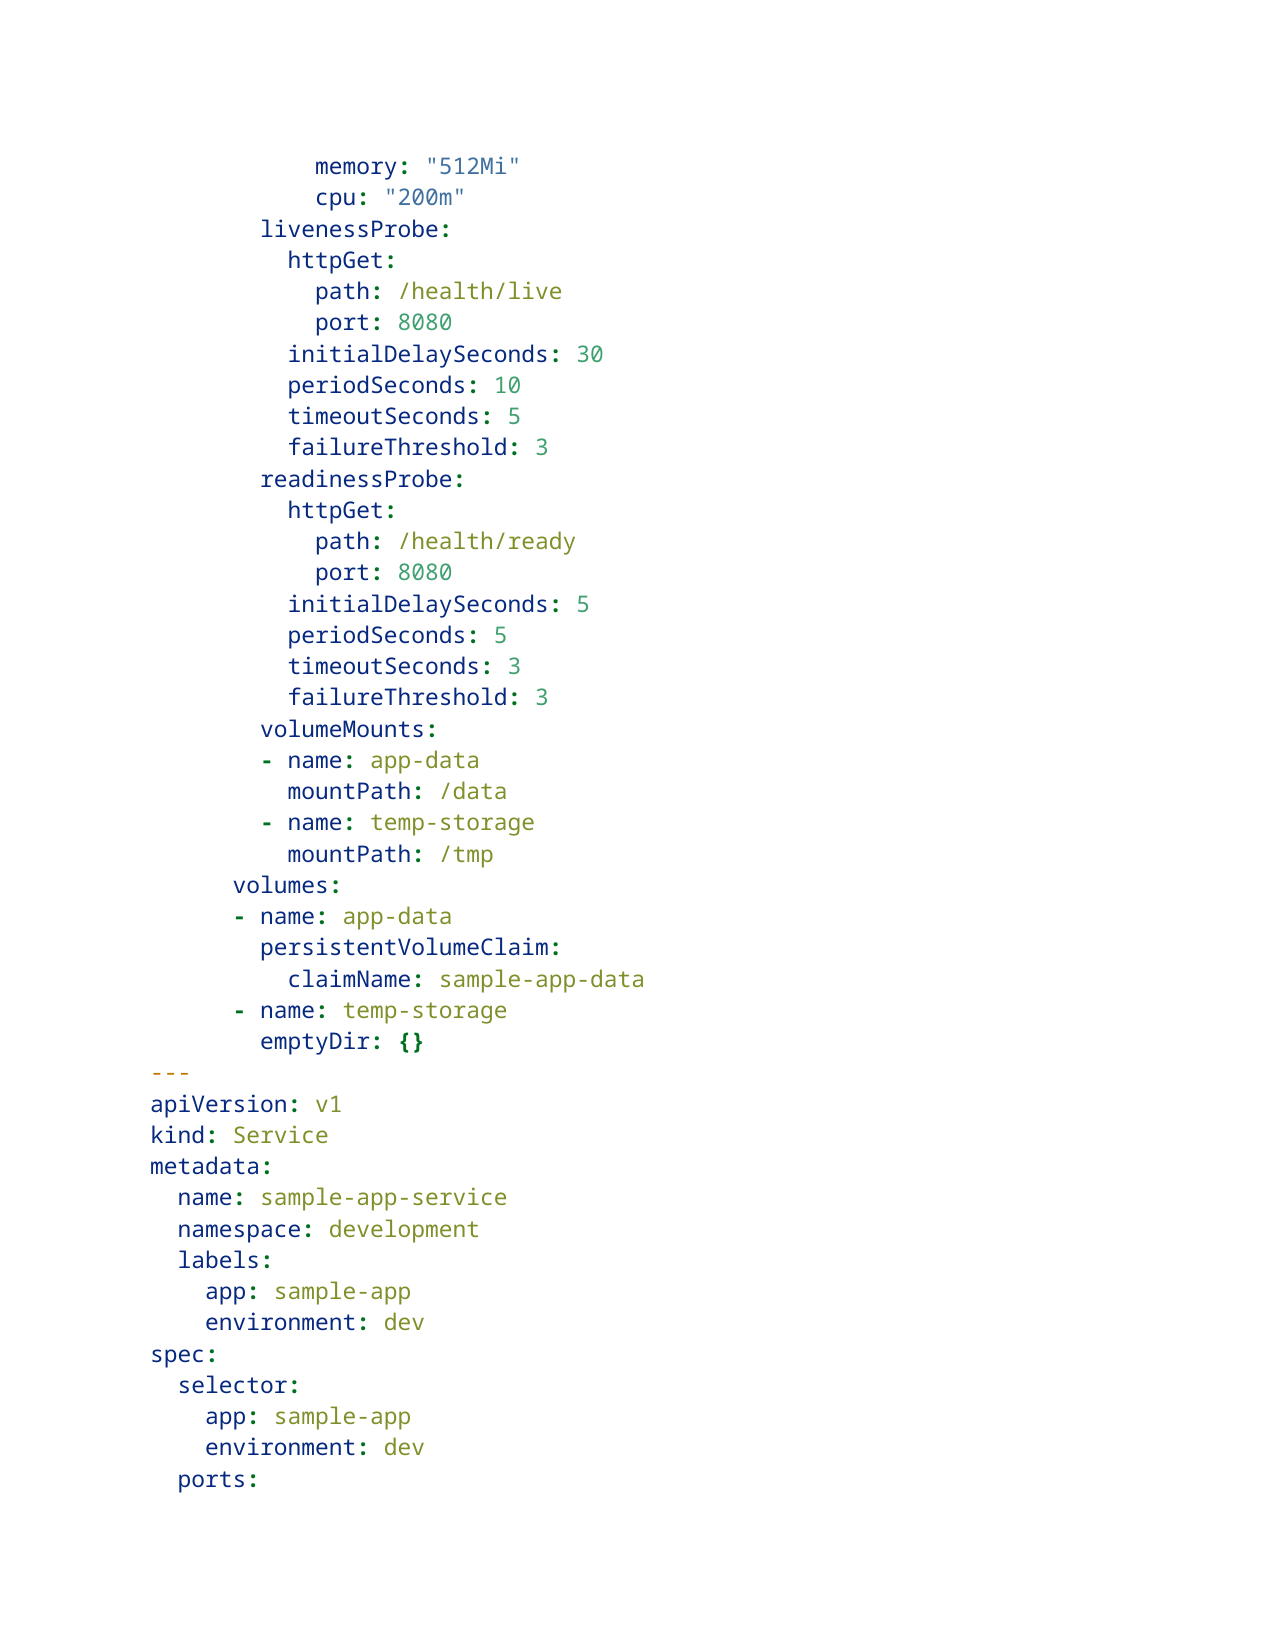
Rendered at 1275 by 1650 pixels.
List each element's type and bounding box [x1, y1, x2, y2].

text [150, 150, 1125, 1494]
